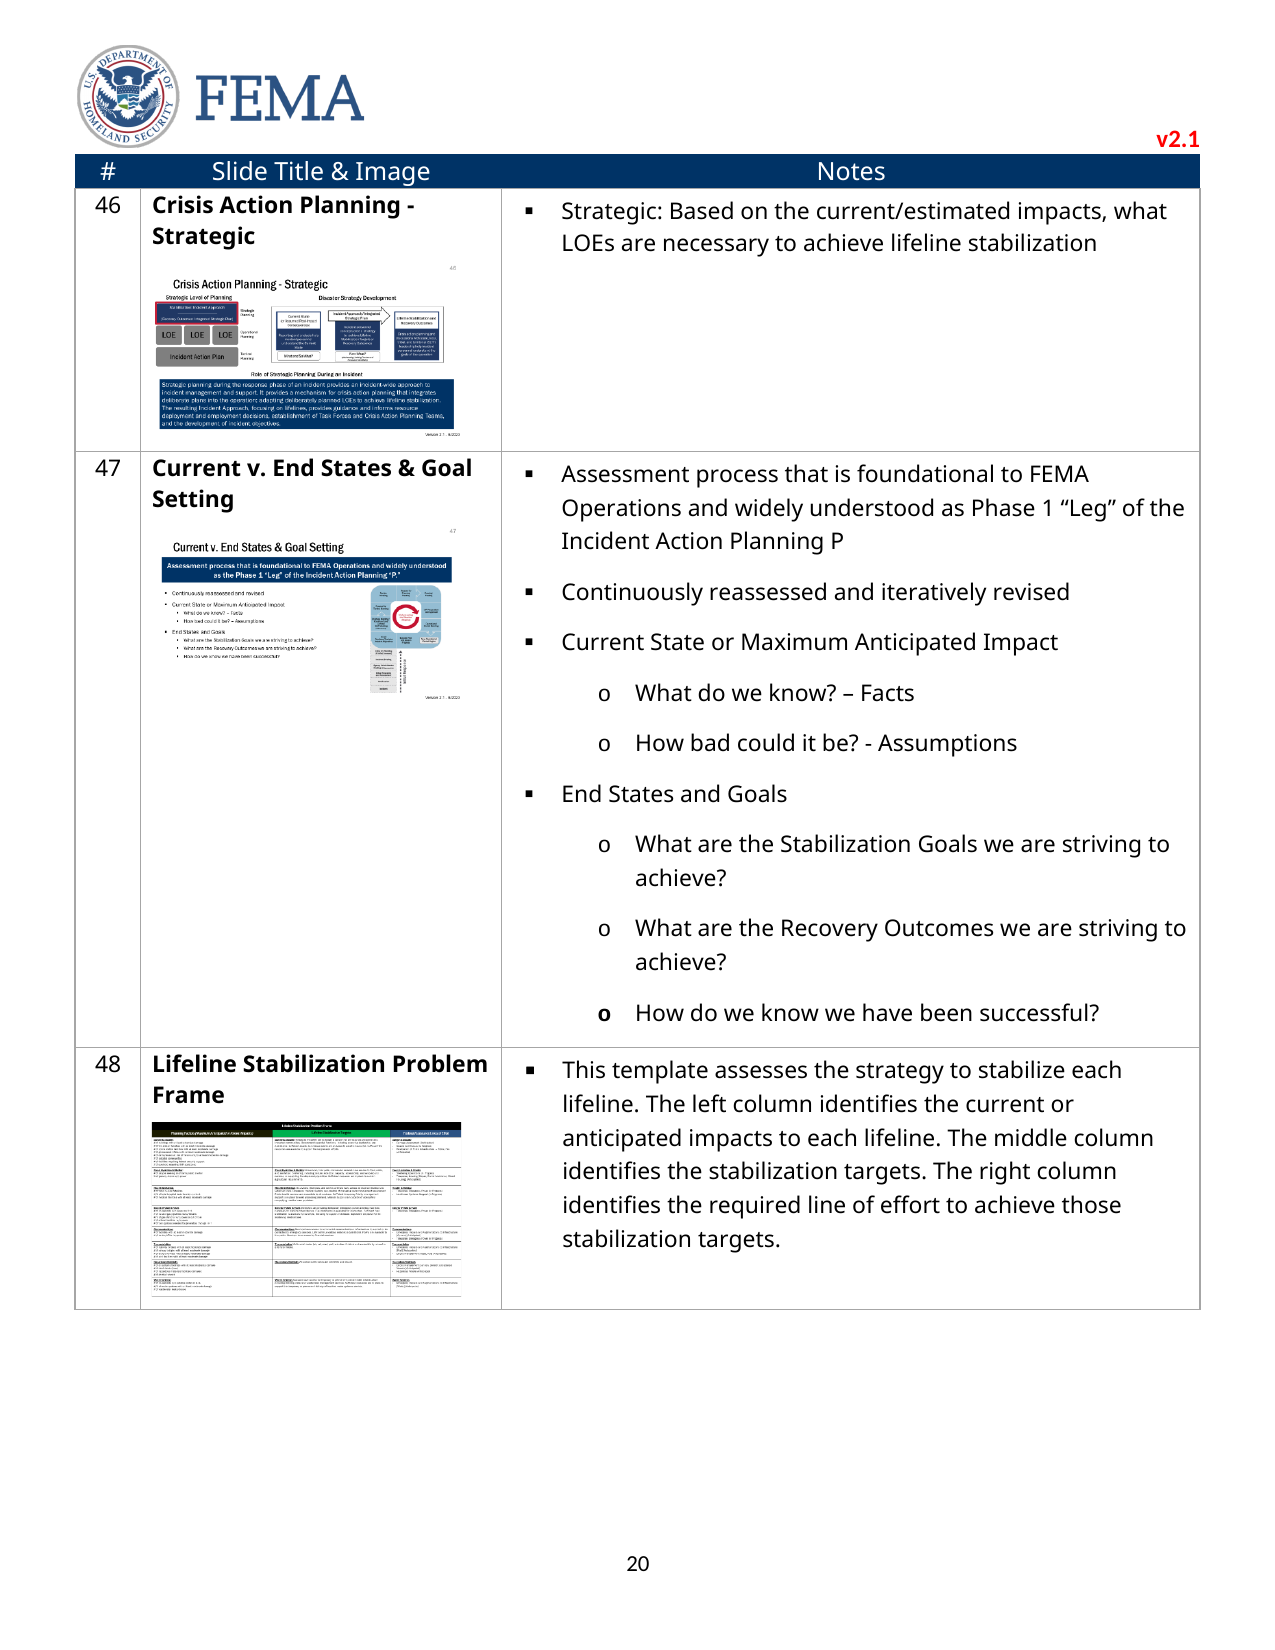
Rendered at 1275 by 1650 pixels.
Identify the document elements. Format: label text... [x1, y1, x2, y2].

table_cell Assessment process that is foundational to FEMA Operations and widely understood as Phase 1 “Leg” of the Incident Action Planning P Continuously reassessed and iteratively revised Current State or Maximum Anticipated Impact What do we know? – Facts How bad could it be? - Assumptions End States and Goals What are the Stabilization Goals we are striving to achieve? What are the Recovery Outcomes we are striving to achieve? How do we know we have been successful? [502, 452, 1199, 1047]
table_cell Current v. End States & Goal Setting [141, 452, 501, 1047]
picture [75, 45, 365, 148]
table_header Notes [502, 154, 1200, 188]
table_cell Lifeline Stabilization Problem Frame [141, 1048, 501, 1309]
table_header Slide Title & Image [141, 154, 502, 188]
table_header # [75, 154, 141, 188]
table_cell 46 [76, 189, 140, 451]
table_cell Strategic: Based on the current/estimated impacts, what LOEs are necessary to achieve lifeline stabilization [502, 189, 1199, 451]
table_cell 48 [76, 1048, 140, 1309]
picture [151, 264, 462, 438]
table_cell 47 [76, 452, 140, 1047]
table_cell Crisis Action Planning - Strategic [141, 189, 501, 451]
table_cell This template assesses the strategy to stabilize each lifeline. The left column identifies the current or anticipated impacts to each lifeline. The middle column identifies the stabilization targets. The right column identifies the required line of effort to achieve those stabilization targets. [502, 1048, 1199, 1309]
picture [151, 526, 462, 701]
picture [151, 1122, 462, 1297]
